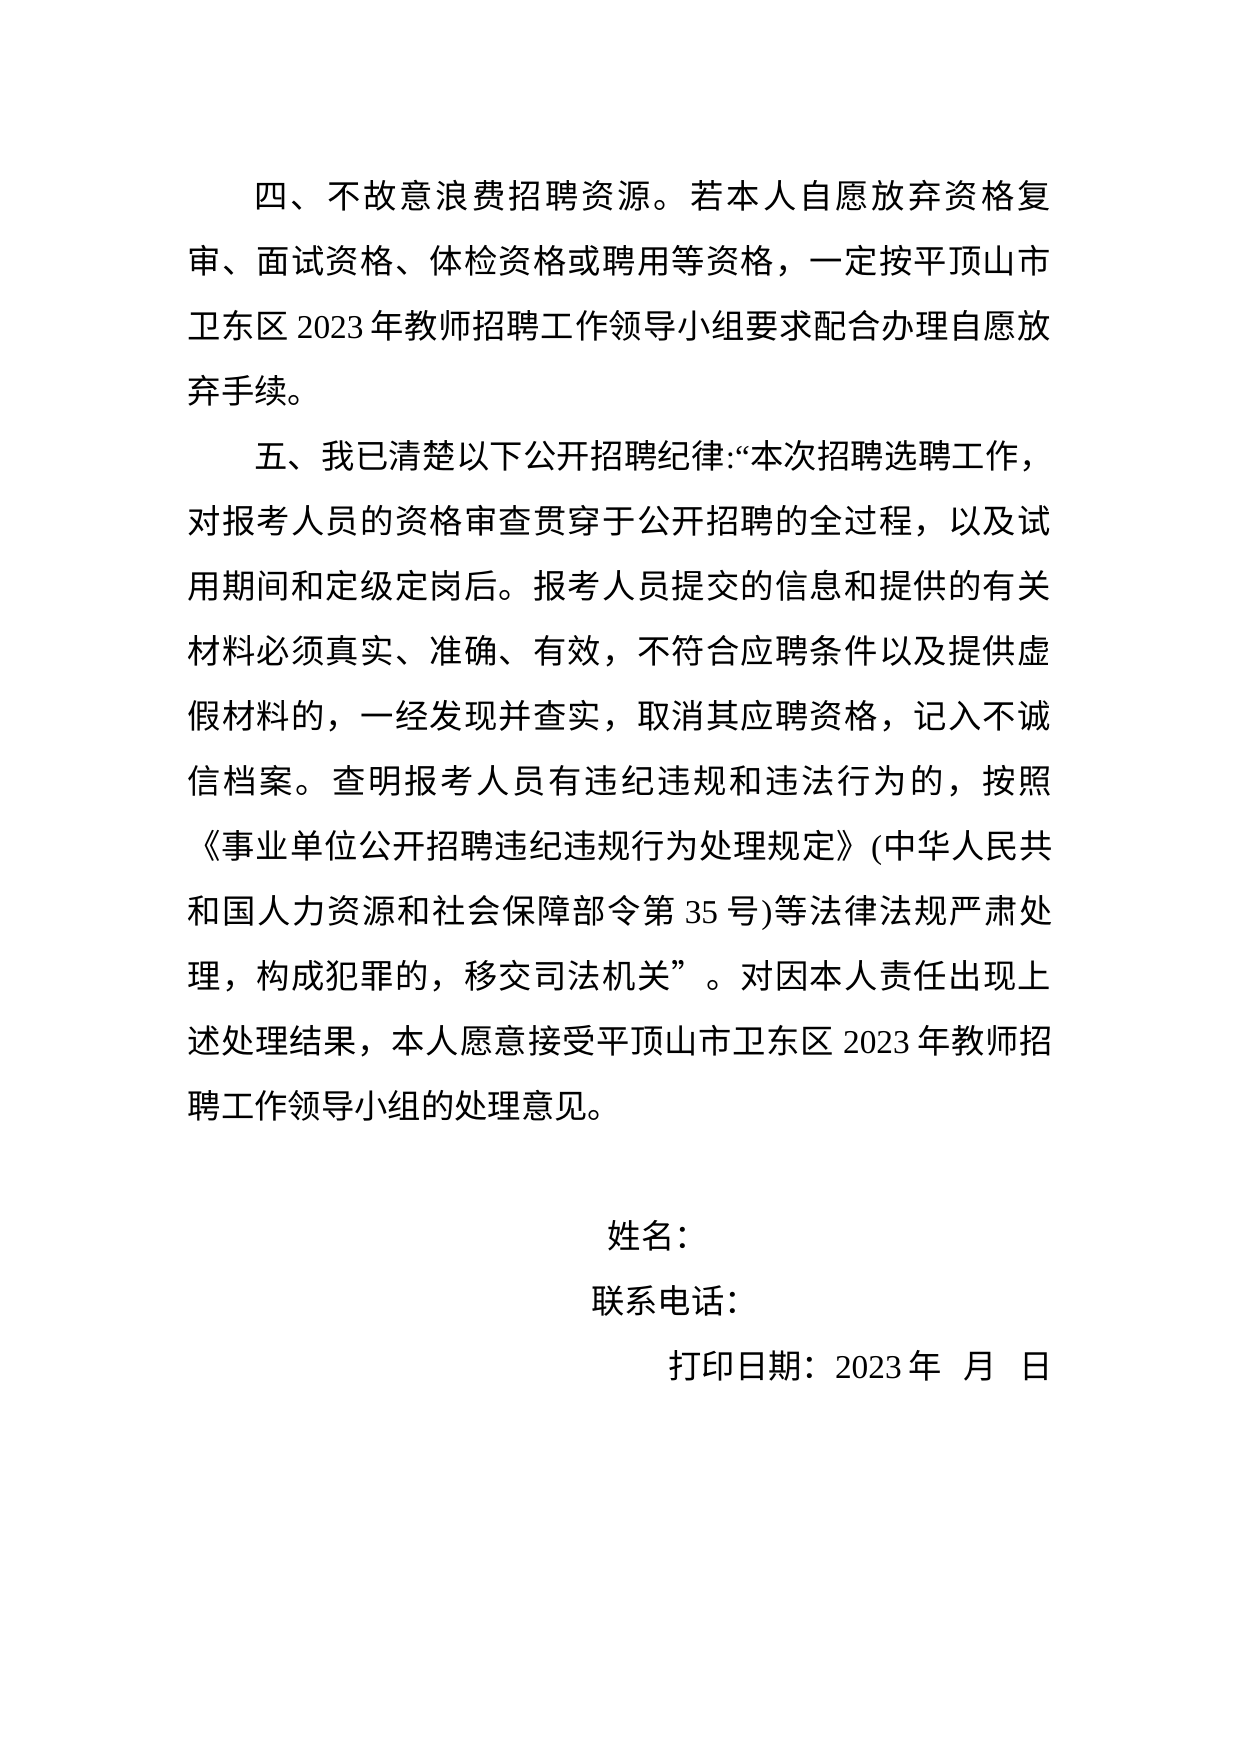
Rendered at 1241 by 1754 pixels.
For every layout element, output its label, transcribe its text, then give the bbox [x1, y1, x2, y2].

text 四、不故意浪费招聘资源。若本人自愿放弃资格复审、面试资格、体检资格或聘用等资格，一定按平顶山市卫东区2023年教师招聘工作领导小组要求配合办理自愿放弃手续。 [187, 162, 1053, 422]
text 打印日期：2023年 月 日 [187, 1332, 1053, 1397]
text 姓名： [187, 1202, 1053, 1267]
text 联系电话： [187, 1267, 1053, 1332]
text 五、我已清楚以下公开招聘纪律:“本次招聘选聘工作，对报考人员的资格审查贯穿于公开招聘的全过程，以及试用期间和定级定岗后。报考人员提交的信息和提供的有关材料必须真实、准确、有效，不符合应聘条件以及提供虚假材料的，一经发现并查实，取消其应聘资格，记入不诚信档案。查明报考人员有违纪违规和违法行为的，按照《事业单位公开招聘违纪违规行为处理规定》(中华人民共和国人力资源和社会保障部令第35号)等法律法规严肃处理，构成犯罪的，移交司法机关”。对因本人责任出现上述处理结果，本人愿意接受平顶山市卫东区2023年教师招聘工作领导小组的处理意见。 [187, 422, 1053, 1137]
